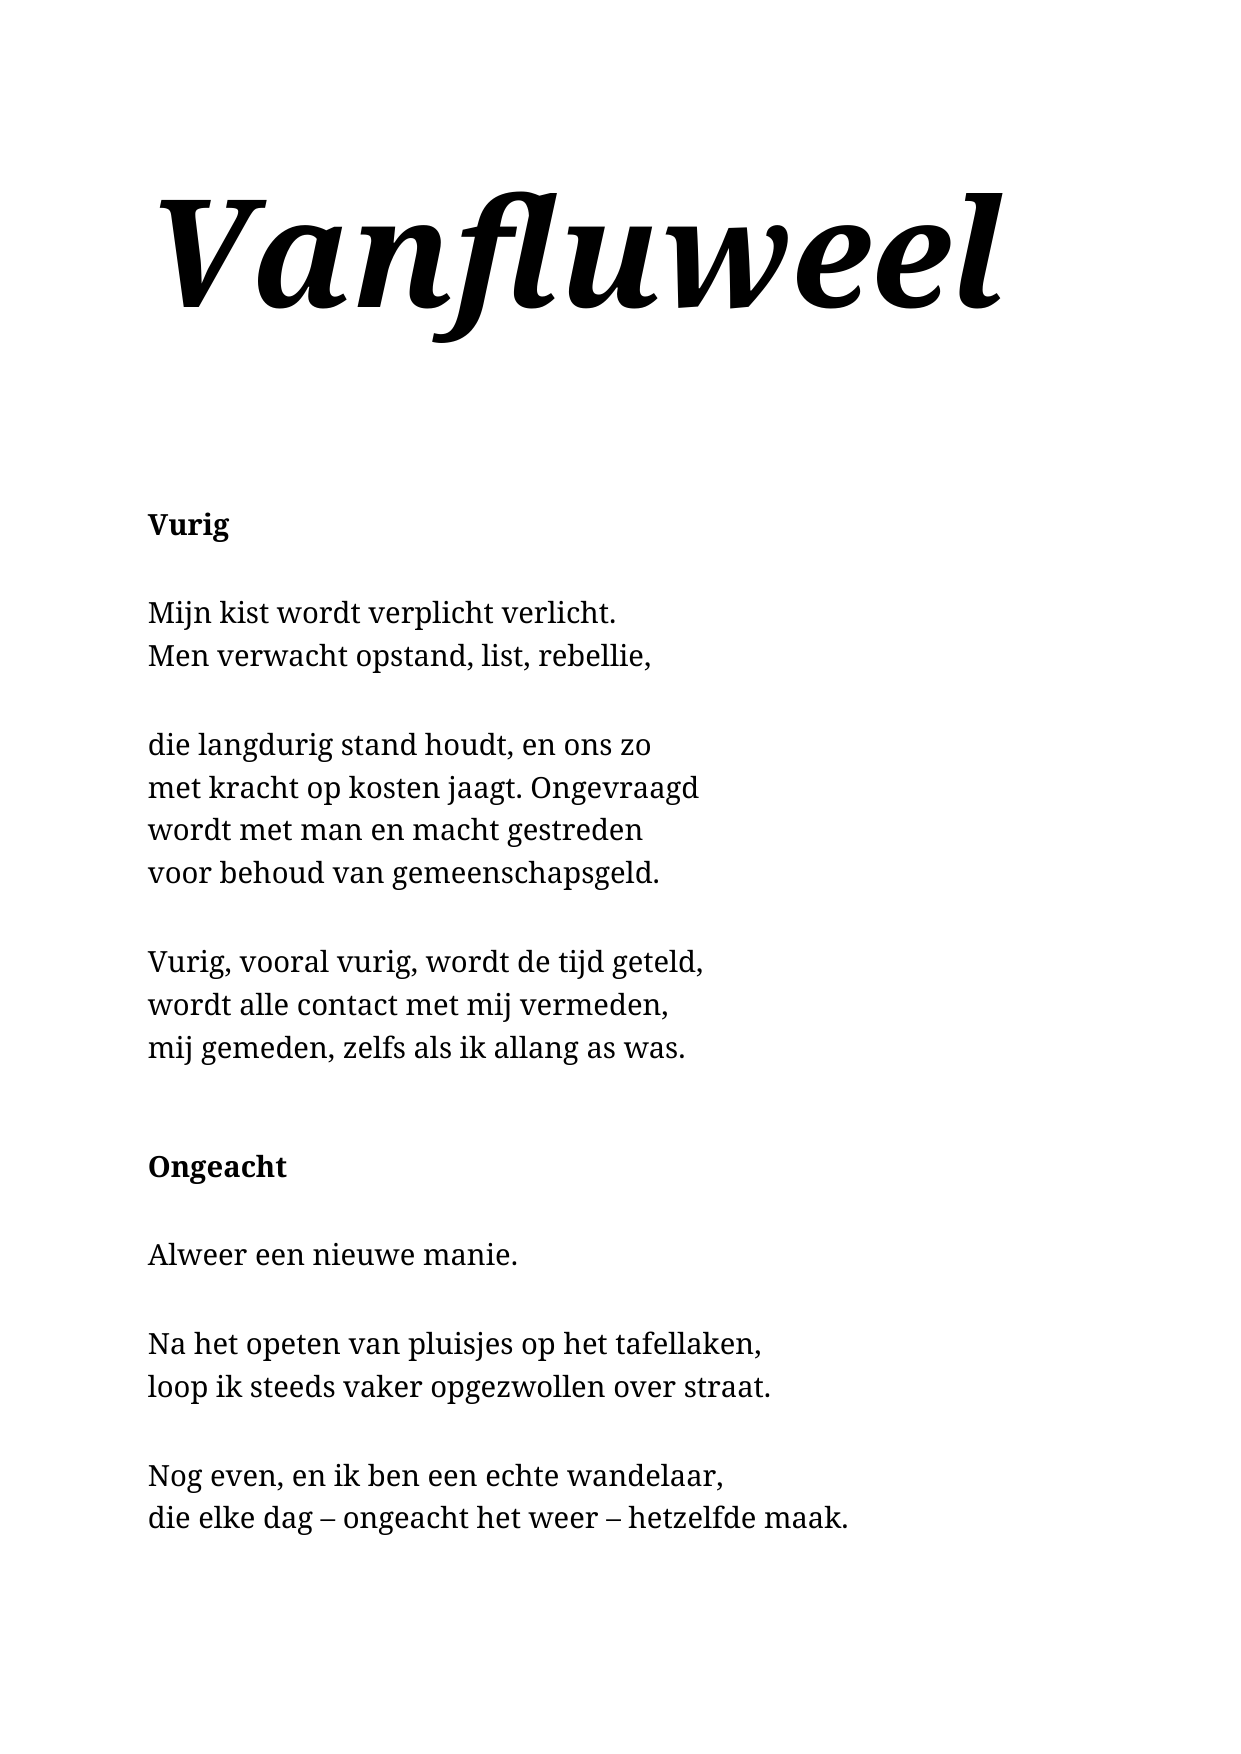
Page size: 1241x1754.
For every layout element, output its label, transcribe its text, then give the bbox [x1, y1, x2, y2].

text Na het opeten van pluisjes op het tafellaken, loop ik steeds vaker opgezwollen over straat. [148, 1323, 1093, 1436]
text Nog even, en ik ben een echte wandelaar, die elke dag – ongeacht het weer – hetzelfde maak. [148, 1455, 1093, 1568]
text Vurig [148, 504, 1093, 574]
text Mijn kist wordt verplicht verlicht. Men verwacht opstand, list, rebellie, [148, 592, 1093, 705]
text Ongeacht [148, 1146, 1093, 1216]
text Vanfluweel [148, 148, 1093, 352]
text Vurig, vooral vurig, wordt de tijd geteld, wordt alle contact met mij vermeden, mij gemeden, zelfs als ik allang as was. [148, 941, 1093, 1067]
text Alweer een nieuwe manie. [148, 1234, 1093, 1304]
text die langdurig stand houdt, en ons zo met kracht op kosten jaagt. Ongevraagd wordt met man en macht gestreden voor behoud van gemeenschapsgeld. [148, 724, 1093, 922]
